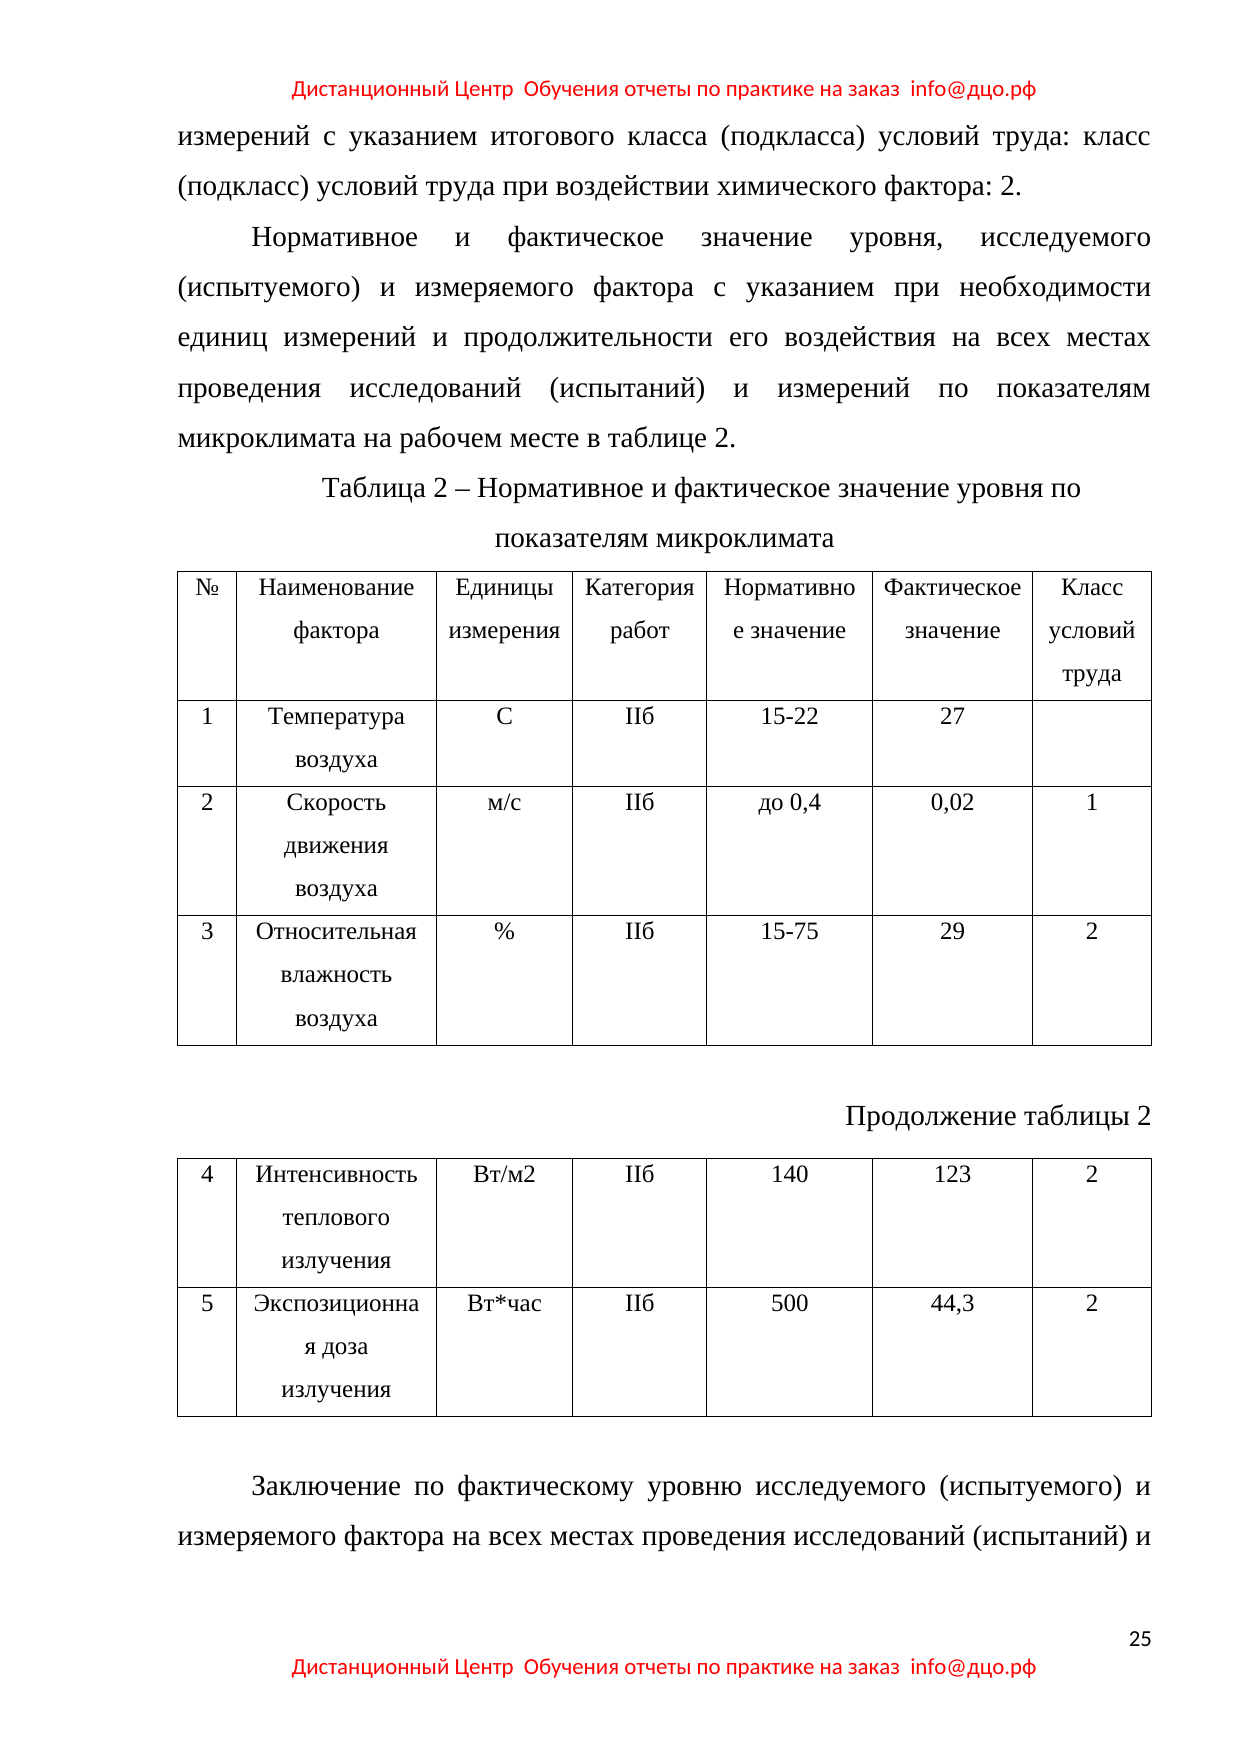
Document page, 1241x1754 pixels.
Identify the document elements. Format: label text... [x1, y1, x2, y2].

table_cell Температура воздуха [237, 701, 436, 786]
table_cell [1033, 701, 1151, 786]
table_header Вт/м2 [437, 1159, 572, 1287]
table_cell 27 [873, 701, 1032, 786]
table_cell 15-75 [707, 916, 872, 1044]
table_header Нормативное значение [707, 572, 872, 700]
table_cell 2 [178, 787, 236, 915]
table_cell IIб [573, 701, 706, 786]
table_cell 5 [178, 1288, 236, 1416]
table_cell 0,02 [873, 787, 1032, 915]
table_cell 15-22 [707, 701, 872, 786]
table_cell 2 [1033, 916, 1151, 1044]
table_cell 1 [178, 701, 236, 786]
text Таблица 2 – Нормативное и фактическое значение уровня по показателям микроклимата [177, 470, 1152, 554]
table_header IIб [573, 1159, 706, 1287]
table_cell Вт*час [437, 1288, 572, 1416]
table_header Фактическое значение [873, 572, 1032, 700]
table_cell 500 [707, 1288, 872, 1416]
table_cell 1 [1033, 787, 1151, 915]
table_cell IIб [573, 1288, 706, 1416]
table_header 4 [178, 1159, 236, 1287]
table_header 2 [1033, 1159, 1151, 1287]
table_cell 44,3 [873, 1288, 1032, 1416]
table_cell до 0,4 [707, 787, 872, 915]
table_header Интенсивность теплового излучения [237, 1159, 436, 1287]
table_cell м/с [437, 787, 572, 915]
table_cell IIб [573, 916, 706, 1044]
table_header 123 [873, 1159, 1032, 1287]
table_cell 3 [178, 916, 236, 1044]
table_cell C [437, 701, 572, 786]
table_cell 2 [1033, 1288, 1151, 1416]
text Нормативное и фактическое значение уровня, исследуемого (испытуемого) и измеряемого фактора с указанием при необходимости единиц измерений и продолжительности его воздействия на всех местах проведения исследований (испытаний) и измерений по показателям микроклимата на рабочем месте в таблице 2. [177, 219, 1152, 453]
table_cell % [437, 916, 572, 1044]
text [177, 1468, 1152, 1551]
table_header Единицы измерения [437, 572, 572, 700]
table_cell Скорость движения воздуха [237, 787, 436, 915]
table_cell IIб [573, 787, 706, 915]
table_header Категория работ [573, 572, 706, 700]
table_cell 29 [873, 916, 1032, 1044]
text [177, 118, 1152, 202]
table_header 140 [707, 1159, 872, 1287]
table_cell Относительная влажность воздуха [237, 916, 436, 1044]
table_cell Экспозиционная доза излучения [237, 1288, 436, 1416]
text Продолжение таблицы 2 [177, 1098, 1152, 1132]
table_header № [178, 572, 236, 700]
table_header Класс условий труда [1033, 572, 1151, 700]
table_header Наименование фактора [237, 572, 436, 700]
